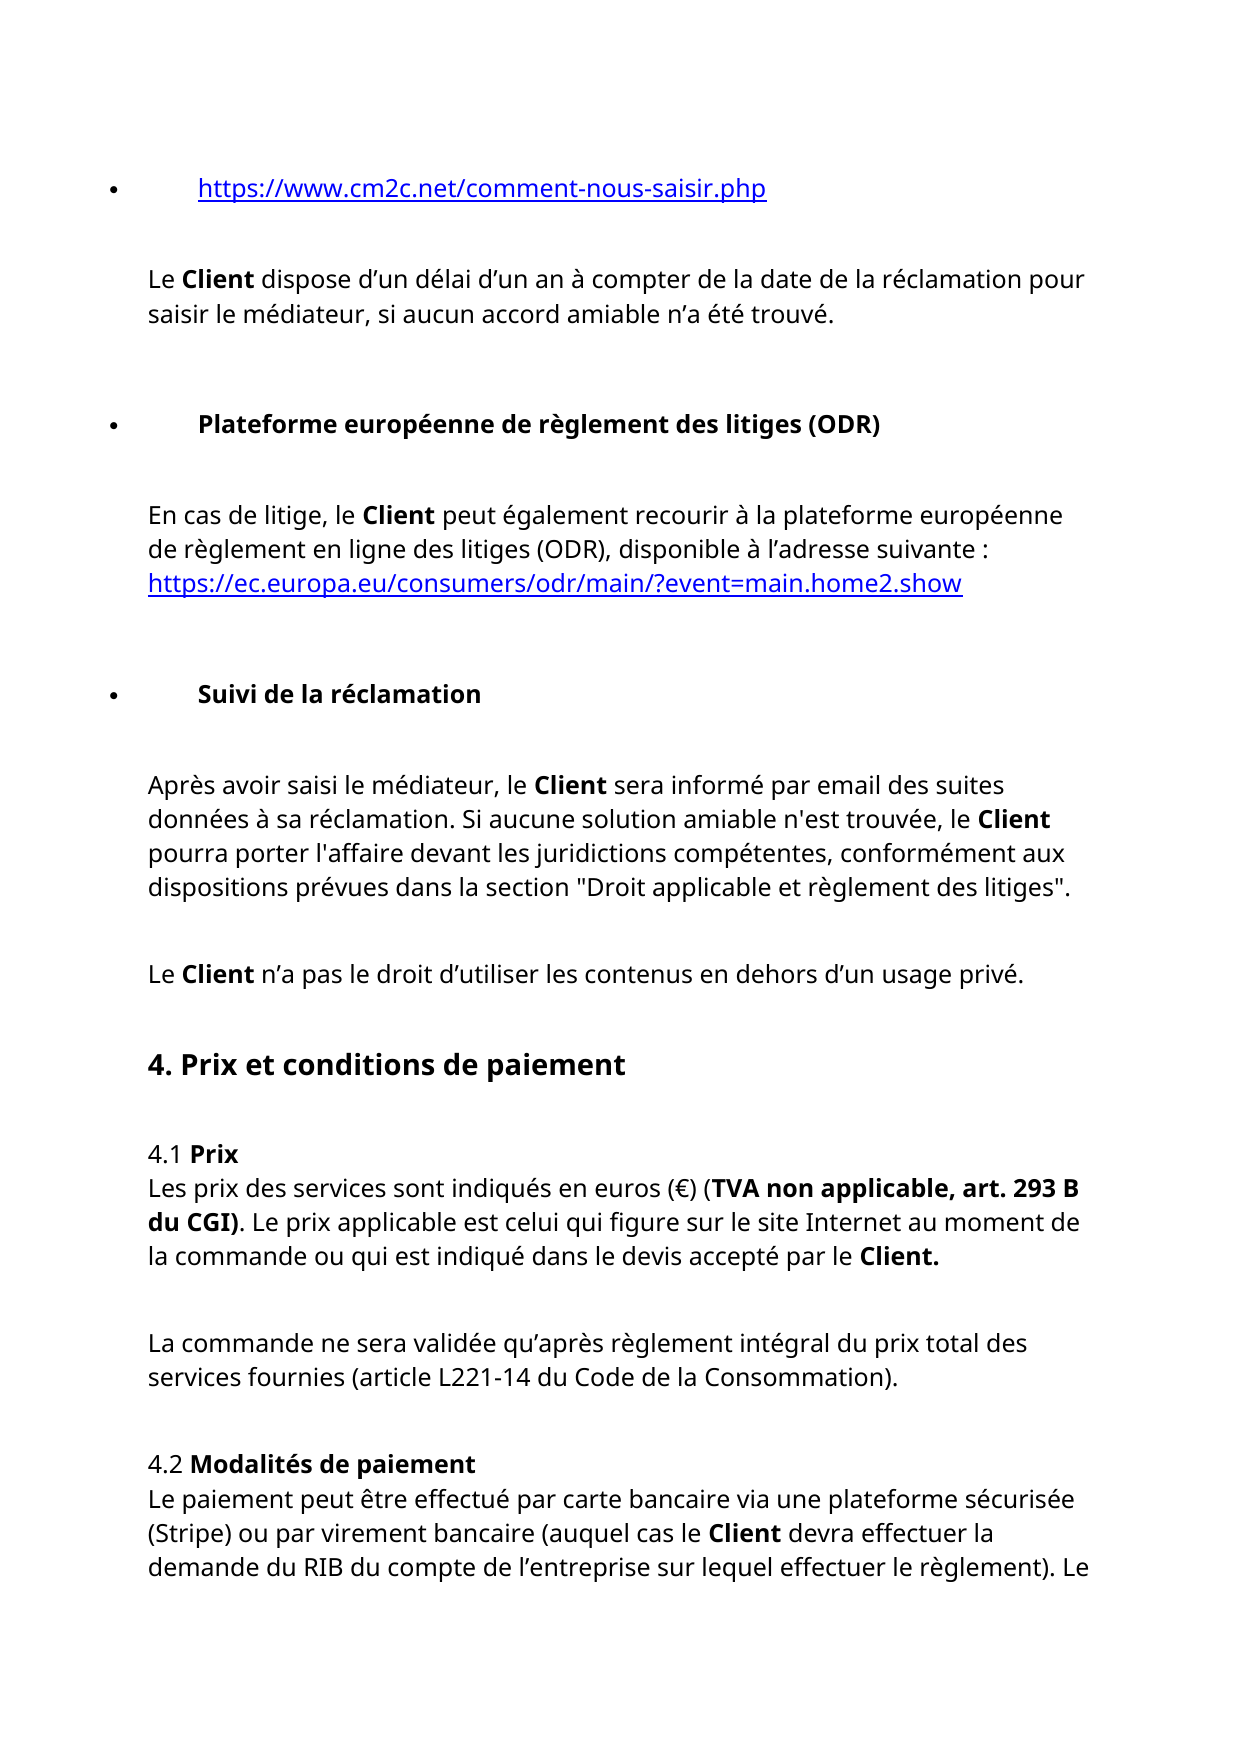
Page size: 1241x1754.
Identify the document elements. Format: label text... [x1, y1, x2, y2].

text Après avoir saisi le médiateur, le Client sera informé par email des suites données à sa réclamation. Si aucune solution amiable n'est trouvée, le Client pourra porter l'affaire devant les juridictions compétentes, conformément aux dispositions prévues dans la section "Droit applicable et règlement des litiges". [148, 768, 1093, 932]
list Plateforme européenne de règlement des litiges (ODR) [110, 383, 1093, 469]
text La commande ne sera validée qu’après règlement intégral du prix total des services fournies (article L221-14 du Code de la Consommation). [148, 1326, 1093, 1422]
text Le Client dispose d’un délai d’un an à compter de la date de la réclamation pour saisir le médiateur, si aucun accord amiable n’a été trouvé. [148, 262, 1093, 358]
list https://www.cm2c.net/comment-nous-saisir.php [110, 148, 1093, 233]
text 4.1 Prix Les prix des services sont indiqués en euros (€) (TVA non applicable, art. 293 B du CGI). Le prix applicable est celui qui figure sur le site Internet au moment de la commande ou qui est indiqué dans le devis accepté par le Client. [148, 1137, 1093, 1301]
list Suivi de la réclamation [110, 653, 1093, 738]
text Le Client n’a pas le droit d’utiliser les contenus en dehors d’un usage privé. [148, 957, 1093, 1019]
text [148, 1447, 1093, 1583]
text En cas de litige, le Client peut également recourir à la plateforme européenne de règlement en ligne des litiges (ODR), disponible à l’adresse suivante : https://ec.europa.eu/consumers/odr/main/?event=main.home2.show [148, 498, 1093, 628]
text 4. Prix et conditions de paiement [148, 1044, 1093, 1112]
